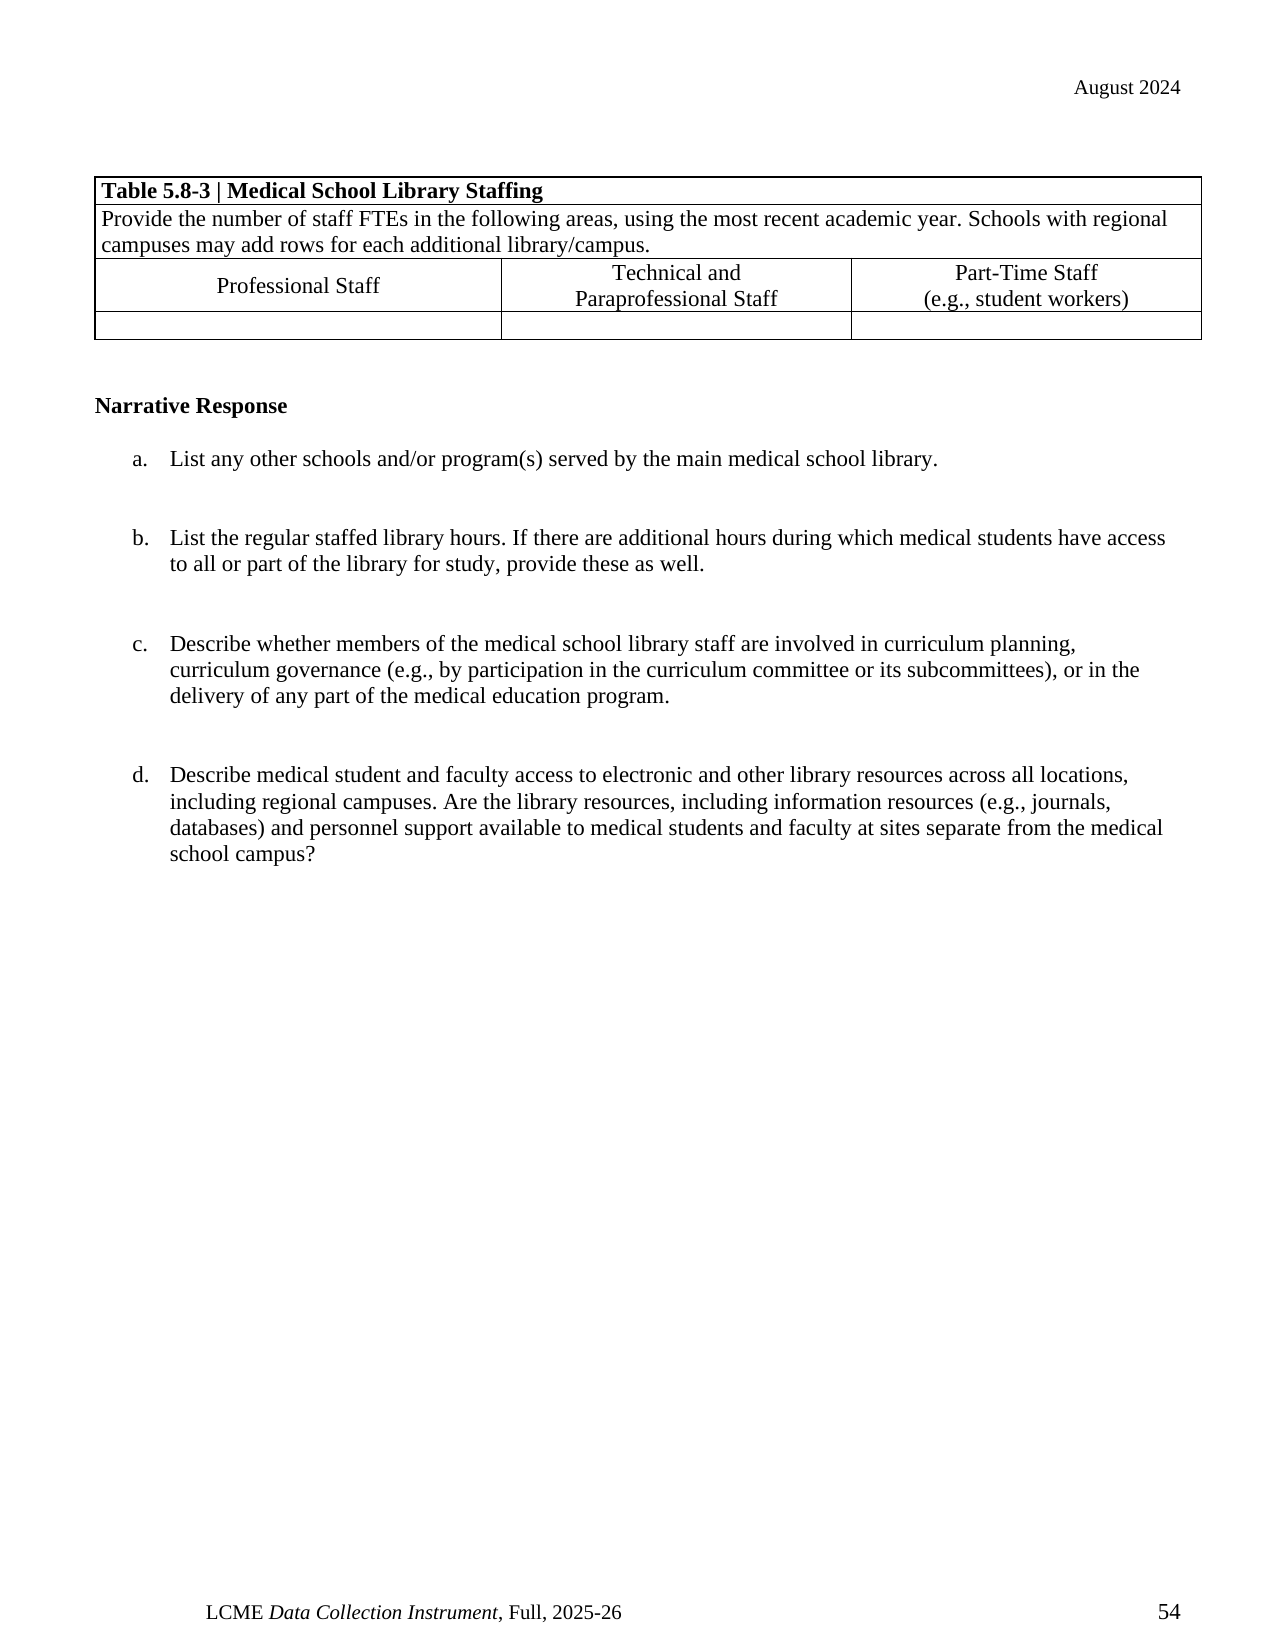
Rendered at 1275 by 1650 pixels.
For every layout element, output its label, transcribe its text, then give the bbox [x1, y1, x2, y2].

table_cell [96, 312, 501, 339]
text a. List any other schools and/or program(s) served by the main medical school library. [132, 445, 1181, 471]
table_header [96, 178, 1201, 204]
subtitle Narrative Response [94, 392, 1181, 419]
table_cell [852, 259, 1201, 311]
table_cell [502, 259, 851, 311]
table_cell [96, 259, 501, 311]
text c. Describe whether members of the medical school library staff are involved in curriculum planning, curriculum governance (e.g., by participation in the curriculum committee or its subcommittees), or in the delivery of any part of the medical education program. [132, 629, 1181, 709]
text b. List the regular staffed library hours. If there are additional hours during which medical students have access to all or part of the library for study, provide these as well. [132, 524, 1181, 577]
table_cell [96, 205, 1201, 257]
text d. Describe medical student and faculty access to electronic and other library resources across all locations, including regional campuses. Are the library resources, including information resources (e.g., journals, databases) and personnel support available to medical students and faculty at sites separate from the medical school campus? [132, 761, 1181, 867]
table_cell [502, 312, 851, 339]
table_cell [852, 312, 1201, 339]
